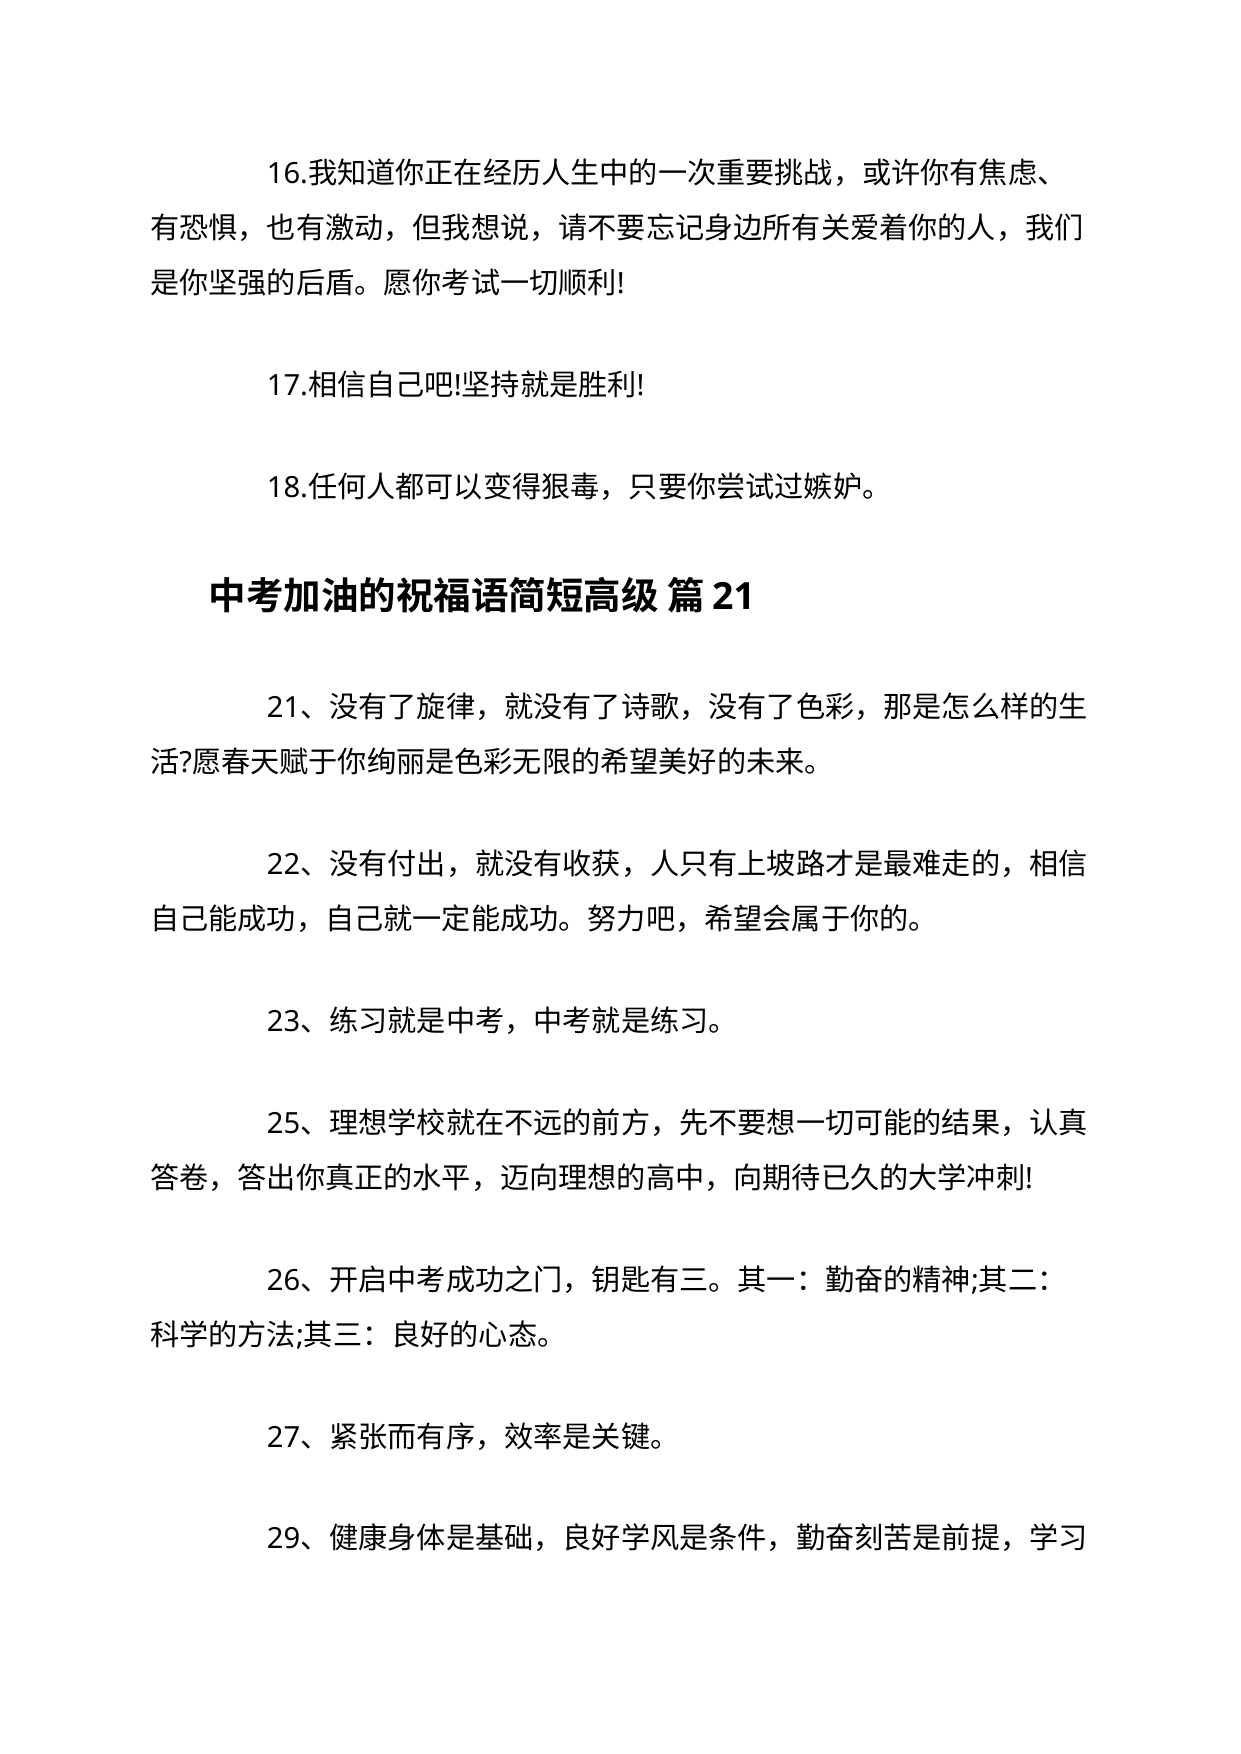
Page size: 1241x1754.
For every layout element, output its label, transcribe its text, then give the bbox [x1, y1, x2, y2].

text 18.任何人都可以变得狠毒，只要你尝试过嫉妒。 [150, 464, 1090, 506]
text 中考加油的祝福语简短高级 篇21 [150, 566, 1090, 620]
text 23、练习就是中考，中考就是练习。 [150, 997, 1090, 1039]
text 25、理想学校就在不远的前方，先不要想一切可能的结果，认真答卷，答出你真正的水平，迈向理想的高中，向期待已久的大学冲刺! [150, 1099, 1090, 1197]
text 26、开启中考成功之门，钥匙有三。其一：勤奋的精神;其二：科学的方法;其三：良好的心态。 [150, 1256, 1090, 1353]
text 21、没有了旋律，就没有了诗歌，没有了色彩，那是怎么样的生活?愿春天赋于你绚丽是色彩无限的希望美好的未来。 [150, 683, 1090, 781]
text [150, 1515, 1090, 1557]
text 22、没有付出，就没有收获，人只有上坡路才是最难走的，相信自己能成功，自己就一定能成功。努力吧，希望会属于你的。 [150, 840, 1090, 938]
text 16.我知道你正在经历人生中的一次重要挑战，或许你有焦虑、有恐惧，也有激动，但我想说，请不要忘记身边所有关爱着你的人，我们是你坚强的后盾。愿你考试一切顺利! [150, 150, 1090, 302]
text 27、紧张而有序，效率是关键。 [150, 1413, 1090, 1456]
text 17.相信自己吧!坚持就是胜利! [150, 362, 1090, 404]
